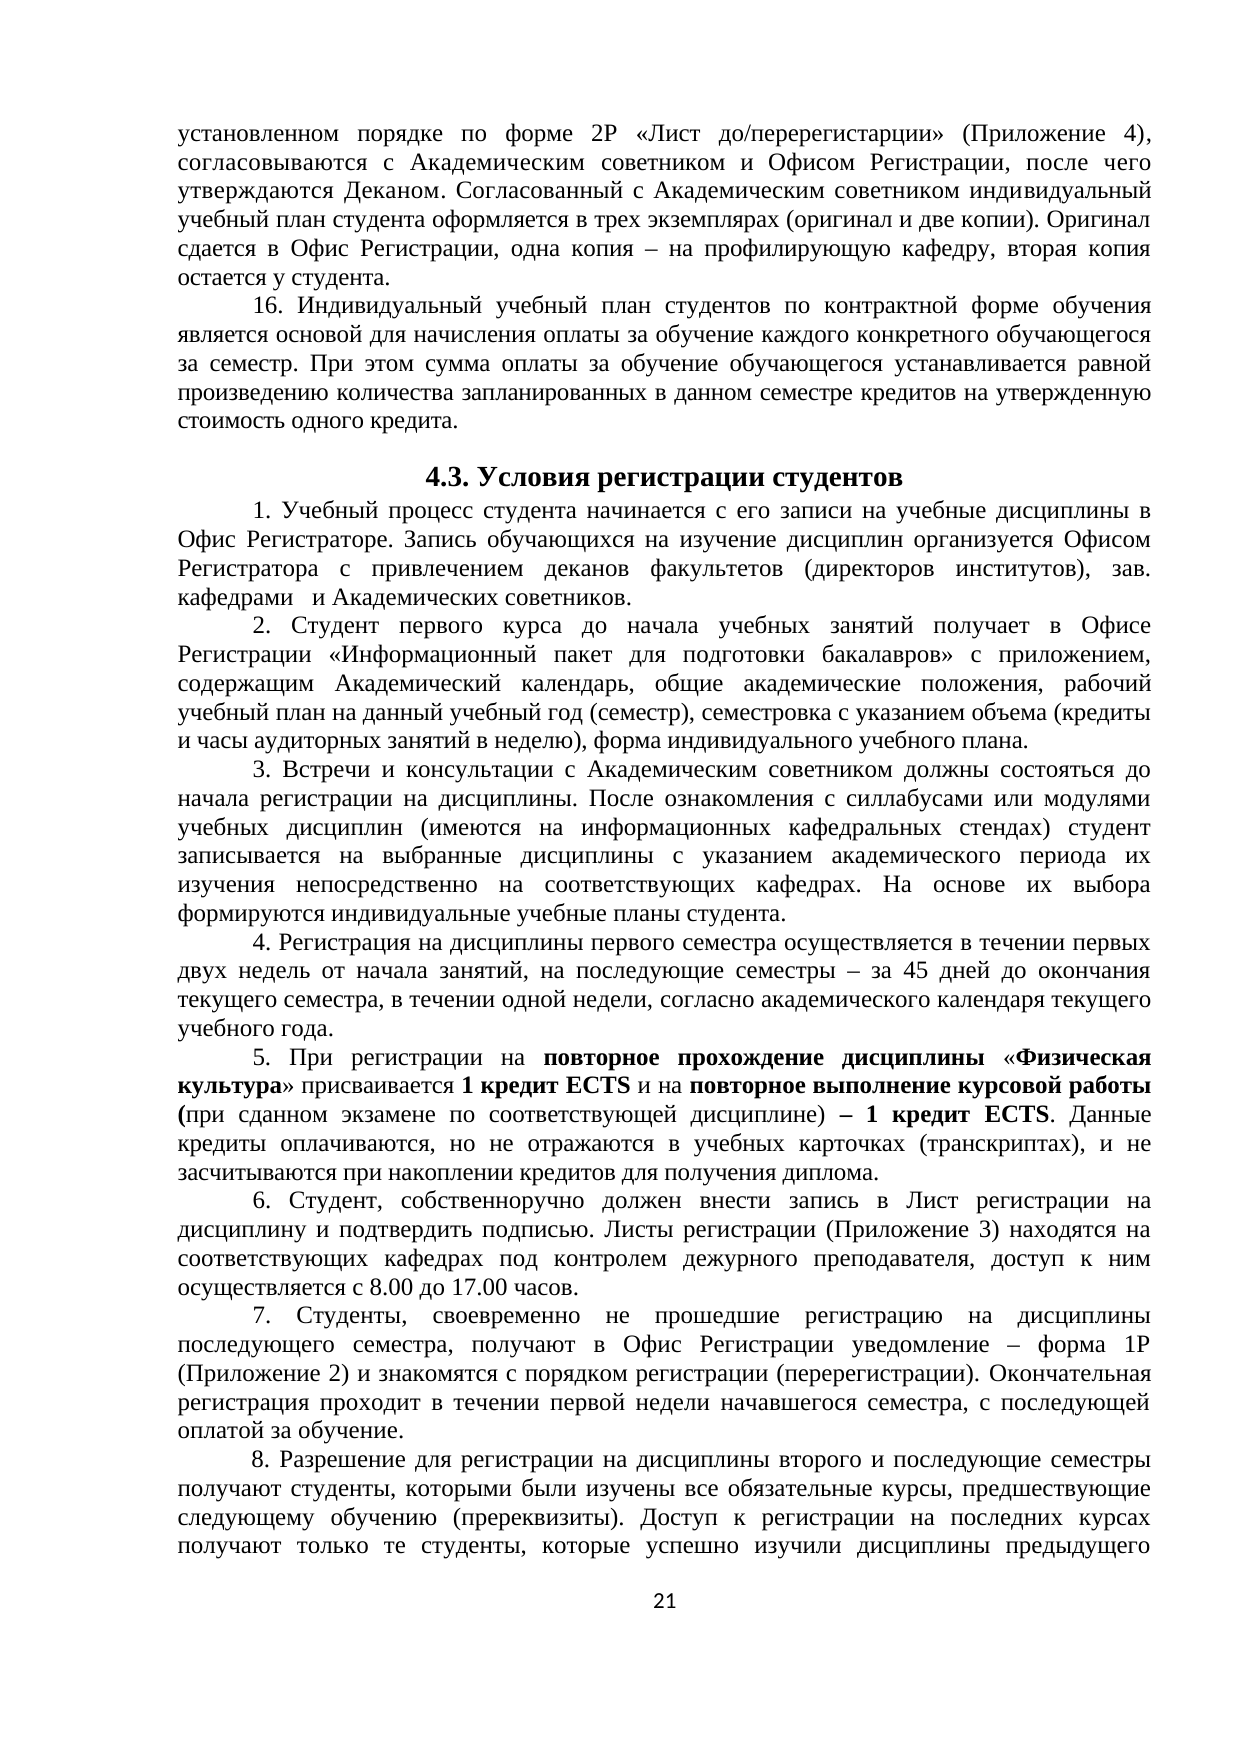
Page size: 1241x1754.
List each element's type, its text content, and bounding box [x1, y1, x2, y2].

text 4. Регистрация на дисциплины первого семестра осуществляется в течении первых двух недель от начала занятий, на последующие семестры – за 45 дней до окончания текущего семестра, в течении одной недели, согласно академического календаря текущего учебного года. [177, 927, 1152, 1042]
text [177, 1444, 1152, 1559]
text 16. Индивидуальный учебный план студентов по контрактной форме обучения является основой для начисления оплаты за обучение каждого конкретного обучающегося за семестр. При этом сумма оплаты за обучение обучающегося устанавливается равной произведению количества запланированных в данном семестре кредитов на утвержденную стоимость одного кредита. [177, 291, 1152, 434]
text 1. Учебный процесс студента начинается с его записи на учебные дисциплины в Офис Регистраторе. Запись обучающихся на изучение дисциплин организуется Офисом Регистратора с привлечением деканов факультетов (директоров институтов), зав. кафедрами и Академических советников. [177, 496, 1152, 611]
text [177, 118, 1152, 291]
subtitle 4.3. Условия регистрации студентов [177, 459, 1152, 493]
text 6. Студент, собственноручно должен внести запись в Лист регистрации на дисциплину и подтвердить подписью. Листы регистрации (Приложение 3) находятся на соответствующих кафедрах под контролем дежурного преподавателя, доступ к ним осуществляется с 8.00 до 17.00 часов. [177, 1186, 1152, 1301]
text 5. При регистрации на повторное прохождение дисциплины «Физическая культура» присваивается 1 кредит ECTS и на повторное выполнение курсовой работы (при сданном экзамене по соответствующей дисциплине) – 1 кредит ECTS. Данные кредиты оплачиваются, но не отражаются в учебных карточках (транскриптах), и не засчитываются при накоплении кредитов для получения диплома. [177, 1042, 1152, 1186]
text 7. Студенты, своевременно не прошедшие регистрацию на дисциплины последующего семестра, получают в Офис Регистрации уведомление – форма 1Р (Приложение 2) и знакомятся с порядком регистрации (перерегистрации). Окончательная регистрация проходит в течении первой недели начавшегося семестра, с последующей оплатой за обучение. [177, 1301, 1152, 1444]
text 3. Встречи и консультации с Академическим советником должны состояться до начала регистрации на дисциплины. После ознакомления с силлабусами или модулями учебных дисциплин (имеются на информационных кафедральных стендах) студент записывается на выбранные дисциплины с указанием академического периода их изучения непосредственно на соответствующих кафедрах. На основе их выбора формируются индивидуальные учебные планы студента. [177, 754, 1152, 927]
text 2. Студент первого курса до начала учебных занятий получает в Офисе Регистрации «Информационный пакет для подготовки бакалавров» с приложением, содержащим Академический календарь, общие академические положения, рабочий учебный план на данный учебный год (семестр), семестровка с указанием объема (кредиты и часы аудиторных занятий в неделю), форма индивидуального учебного плана. [177, 611, 1152, 754]
